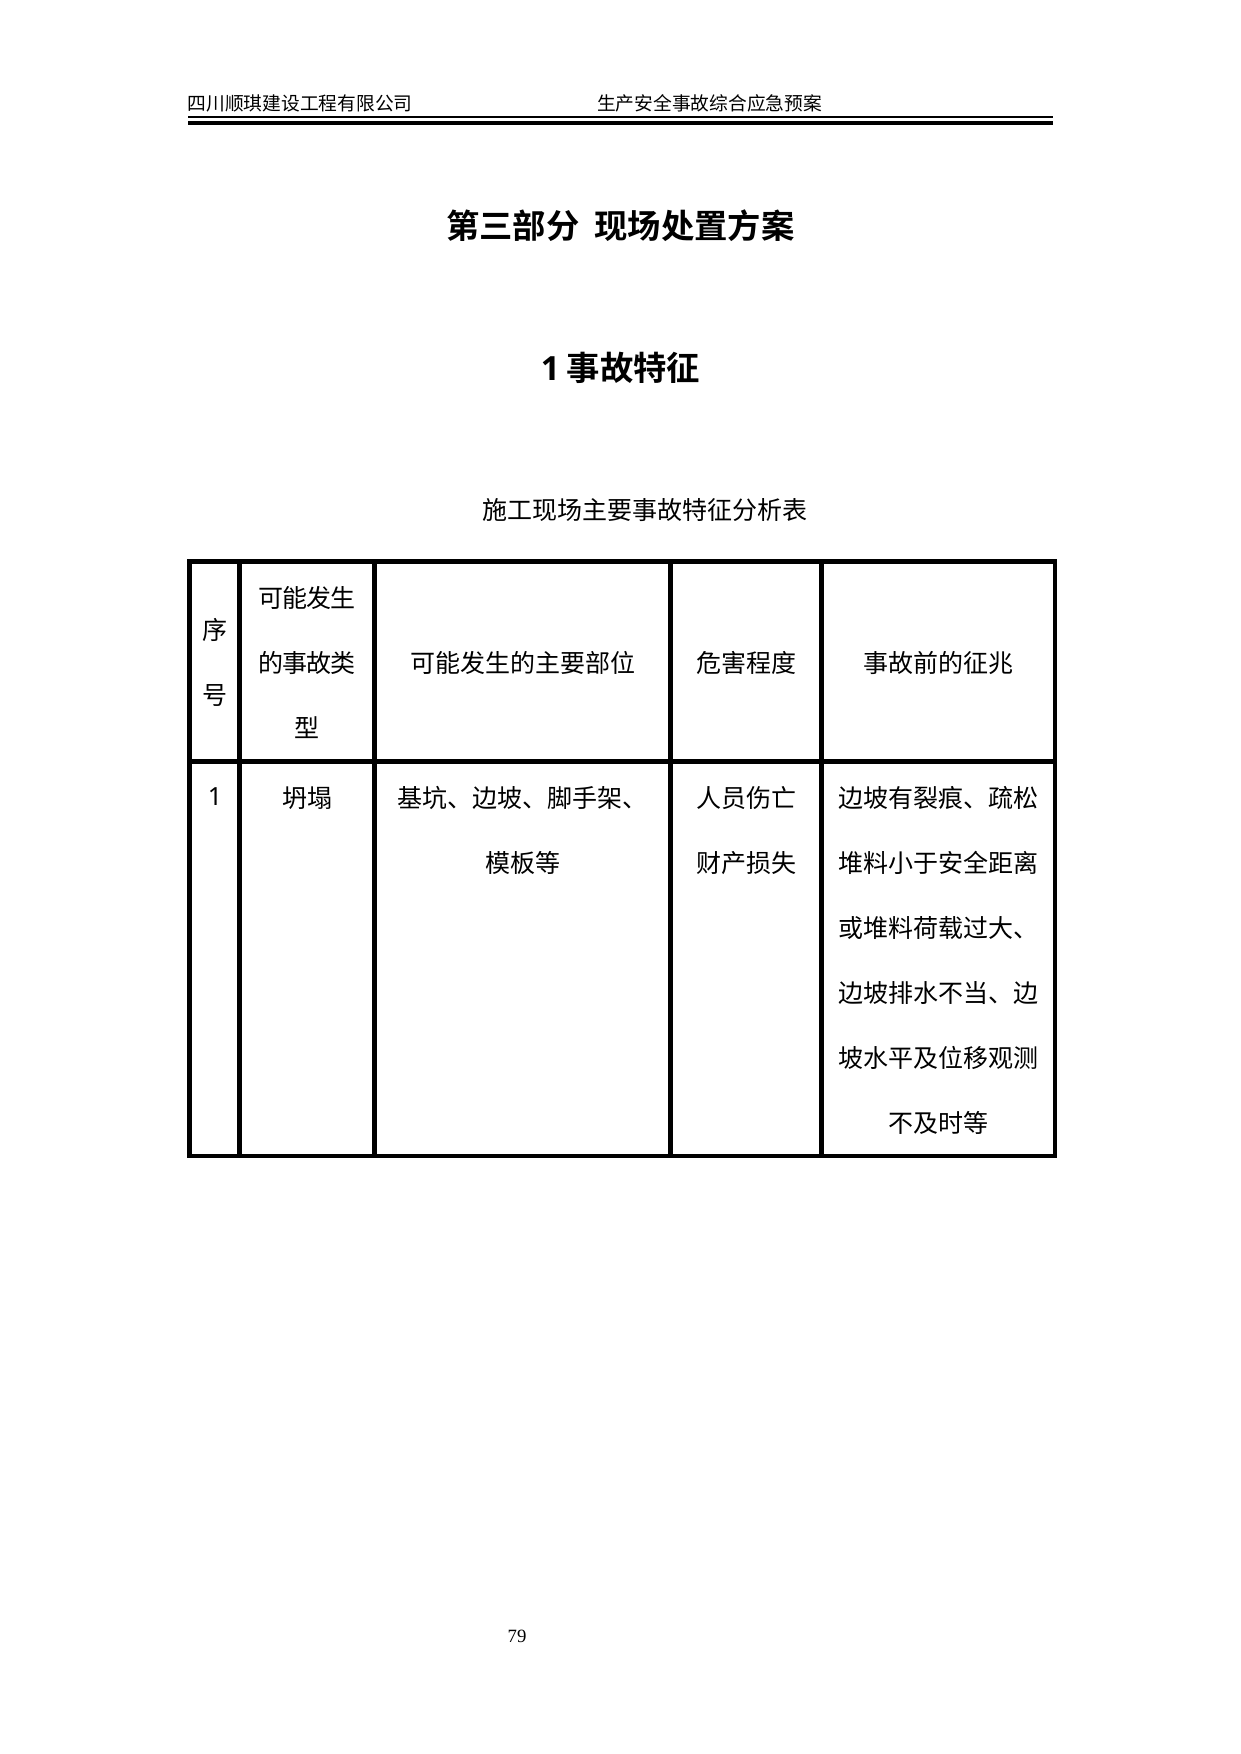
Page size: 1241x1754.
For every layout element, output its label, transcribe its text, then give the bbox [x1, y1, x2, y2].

text 施工现场主要事故特征分析表 [187, 476, 1053, 541]
table_cell 1 [192, 764, 237, 1154]
table_header 危害程度 [673, 564, 819, 759]
table_header 可能发生的事故类型 [242, 564, 372, 759]
table_header 可能发生的主要部位 [377, 564, 668, 759]
subtitle 1事故特征 [187, 333, 1053, 398]
table_header 序号 [192, 564, 237, 759]
table_header 事故前的征兆 [824, 564, 1053, 759]
table_cell 坍塌 [242, 764, 372, 1154]
table_cell 边坡有裂痕、疏松堆料小于安全距离或堆料荷载过大、边坡排水不当、边坡水平及位移观测不及时等 [824, 764, 1053, 1154]
subtitle 第三部分 现场处置方案 [187, 191, 1053, 256]
table_cell 人员伤亡 财产损失 [673, 764, 819, 1154]
table_cell 基坑、边坡、脚手架、模板等 [377, 764, 668, 1154]
